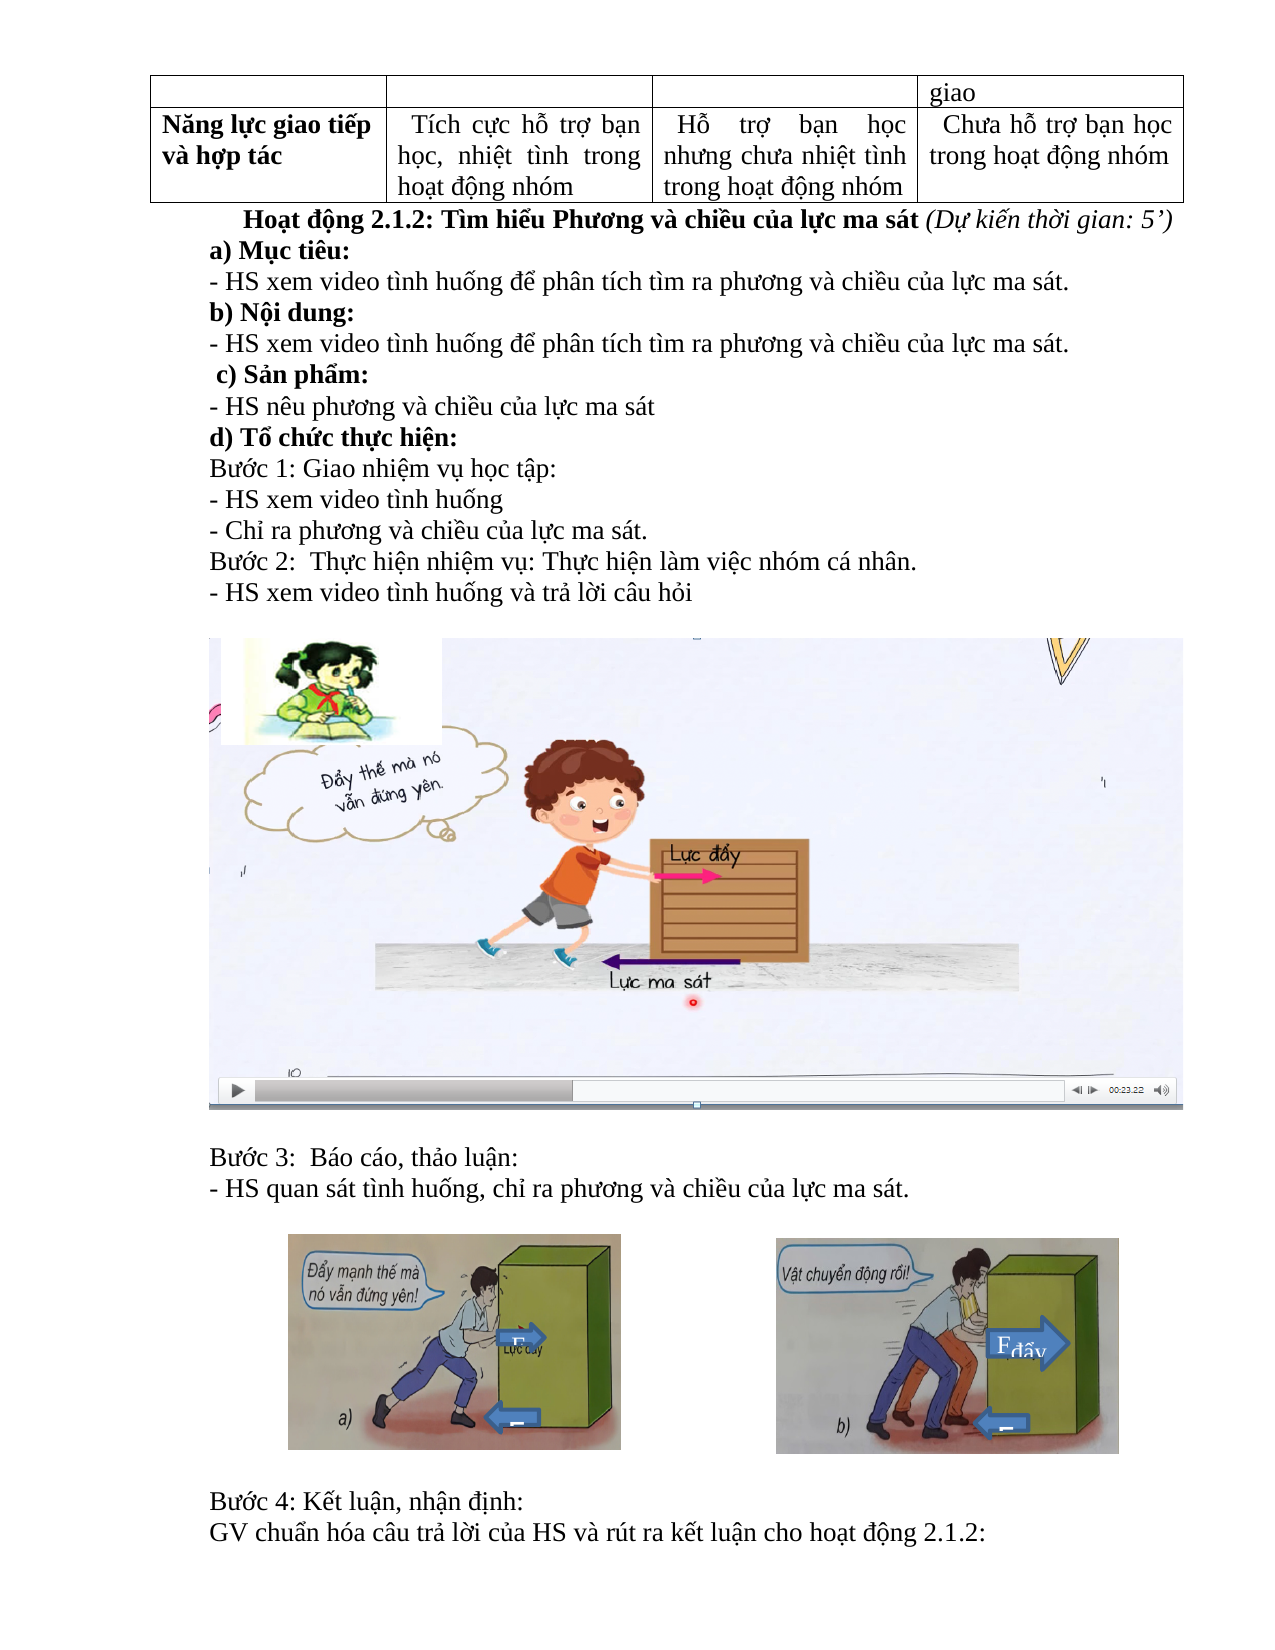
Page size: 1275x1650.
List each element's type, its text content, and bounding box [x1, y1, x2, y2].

text c) Sản phẩm: [150, 358, 1200, 389]
text d) Tổ chức thực hiện: [150, 421, 1200, 452]
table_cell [151, 76, 386, 107]
picture [776, 1238, 1119, 1454]
table_cell Chưa hỗ trợ bạn học trong hoạt động nhóm [918, 108, 1183, 202]
picture [288, 1234, 621, 1450]
text a) Mục tiêu: [150, 234, 1200, 265]
text Hoạt động 2.1.2: Tìm hiểu Phương và chiều của lực ma sát (Dự kiến thời gian: 5’) [150, 203, 1200, 234]
text - HS xem video tình huống và trả lời câu hỏi [150, 576, 1200, 608]
table_cell Năng lực giao tiếp và hợp tác [151, 108, 386, 202]
text Bước 3: Báo cáo, thảo luận: [150, 1141, 1200, 1172]
text - HS xem video tình huống [150, 483, 1200, 514]
text - HS xem video tình huống để phân tích tìm ra phương và chiều của lực ma sát. [150, 265, 1200, 296]
text - Chỉ ra phương và chiều của lực ma sát. [150, 514, 1200, 545]
text Bước 2: Thực hiện nhiệm vụ: Thực hiện làm việc nhóm cá nhân. [150, 545, 1200, 576]
text Bước 1: Giao nhiệm vụ học tập: [150, 452, 1200, 483]
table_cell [653, 76, 917, 107]
text - HS xem video tình huống để phân tích tìm ra phương và chiều của lực ma sát. [150, 327, 1200, 358]
table_cell Hỗ trợ bạn học nhưng chưa nhiệt tình trong hoạt động nhóm [653, 108, 917, 202]
text - HS quan sát tình huống, chỉ ra phương và chiều của lực ma sát. [150, 1172, 1200, 1203]
text b) Nội dung: [150, 296, 1200, 327]
table_cell Tích cực hỗ trợ bạn học, nhiệt tình trong hoạt động nhóm [387, 108, 652, 202]
picture [209, 638, 1184, 1110]
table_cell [918, 76, 1183, 107]
list Bước 4: Kết luận, nhận định: [209, 1485, 1200, 1516]
text - HS nêu phương và chiều của lực ma sát [150, 389, 1200, 421]
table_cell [387, 76, 652, 107]
list GV chuẩn hóa câu trả lời của HS và rút ra kết luận cho hoạt động 2.1.2: [209, 1516, 1200, 1547]
